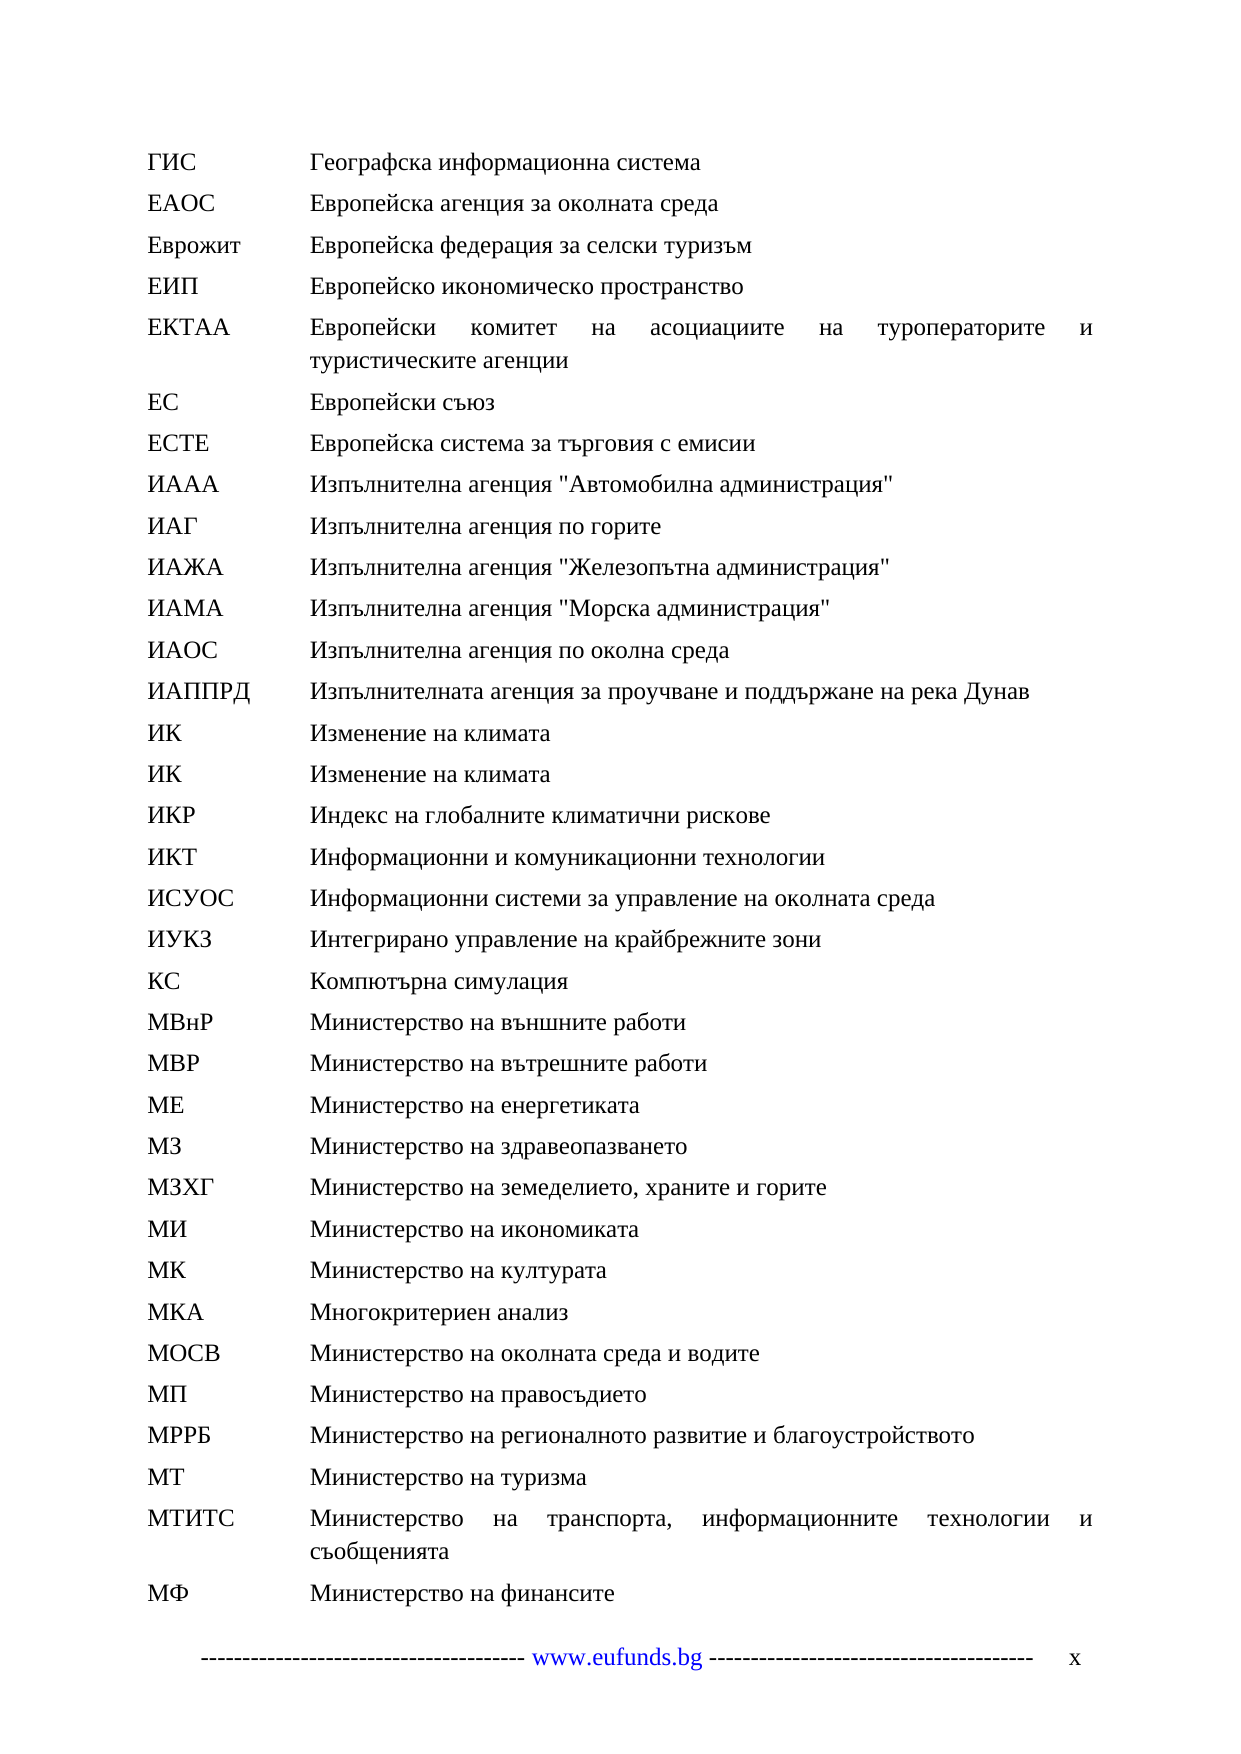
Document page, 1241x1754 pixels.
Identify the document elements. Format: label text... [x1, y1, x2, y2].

text ИКР Индекс на глобалните климатични рискове [147, 800, 1093, 829]
text МФ Министерство на финансите [147, 1578, 1093, 1606]
text ГИС Географска информационна система [147, 147, 1093, 176]
text МЕ Министерство на енергетиката [147, 1090, 1093, 1118]
text ИАГ Изпълнителна агенция по горите [147, 511, 1093, 539]
text ИСУОС Информационни системи за управление на околната среда [147, 883, 1093, 912]
text ЕС Европейски съюз [147, 387, 1093, 416]
text ИУКЗ Интегрирано управление на крайбрежните зони [147, 924, 1093, 953]
text ЕАОС Европейска агенция за околната среда [147, 188, 1093, 217]
text ИАЖА Изпълнителна агенция "Железопътна администрация" [147, 552, 1093, 581]
text МЗ Министерство на здравеопазването [147, 1131, 1093, 1160]
text МП Министерство на правосъдието [147, 1379, 1093, 1408]
text ИКТ Информационни и комуникационни технологии [147, 842, 1093, 870]
text ИАППРД Изпълнителната агенция за проучване и поддържане на река Дунав [147, 676, 1093, 705]
text ЕКТАА Европейски комитет на асоциациите на туроператорите и туристическите агенции [147, 312, 1093, 374]
text ИАОС Изпълнителна агенция по околна среда [147, 635, 1093, 664]
text МТИТС Министерство на транспорта, информационните технологии и съобщенията [147, 1503, 1093, 1565]
text МЗХГ Министерство на земеделието, храните и горите [147, 1172, 1093, 1201]
text ЕИП Европейско икономическо пространство [147, 271, 1093, 300]
text ИААА Изпълнителна агенция "Автомобилна администрация" [147, 469, 1093, 498]
text МРРБ Министерство на регионалното развитие и благоустройството [147, 1421, 1093, 1449]
text ИАМА Изпълнителна агенция "Морска администрация" [147, 593, 1093, 622]
text Еврожит Европейска федерация за селски туризъм [147, 230, 1093, 258]
text ИК Изменение на климата [147, 718, 1093, 746]
text МК Министерство на културата [147, 1255, 1093, 1284]
text МВР Министерство на вътрешните работи [147, 1048, 1093, 1077]
text МКА Многокритериен анализ [147, 1297, 1093, 1325]
text ЕСТЕ Европейска система за търговия с емисии [147, 428, 1093, 457]
text ИК Изменение на климата [147, 759, 1093, 788]
text МИ Министерство на икономиката [147, 1214, 1093, 1243]
text КС Компютърна симулация [147, 966, 1093, 994]
text МВнР Министерство на външните работи [147, 1007, 1093, 1036]
text МОСВ Министерство на околната среда и водите [147, 1338, 1093, 1367]
text МТ Министерство на туризма [147, 1462, 1093, 1491]
